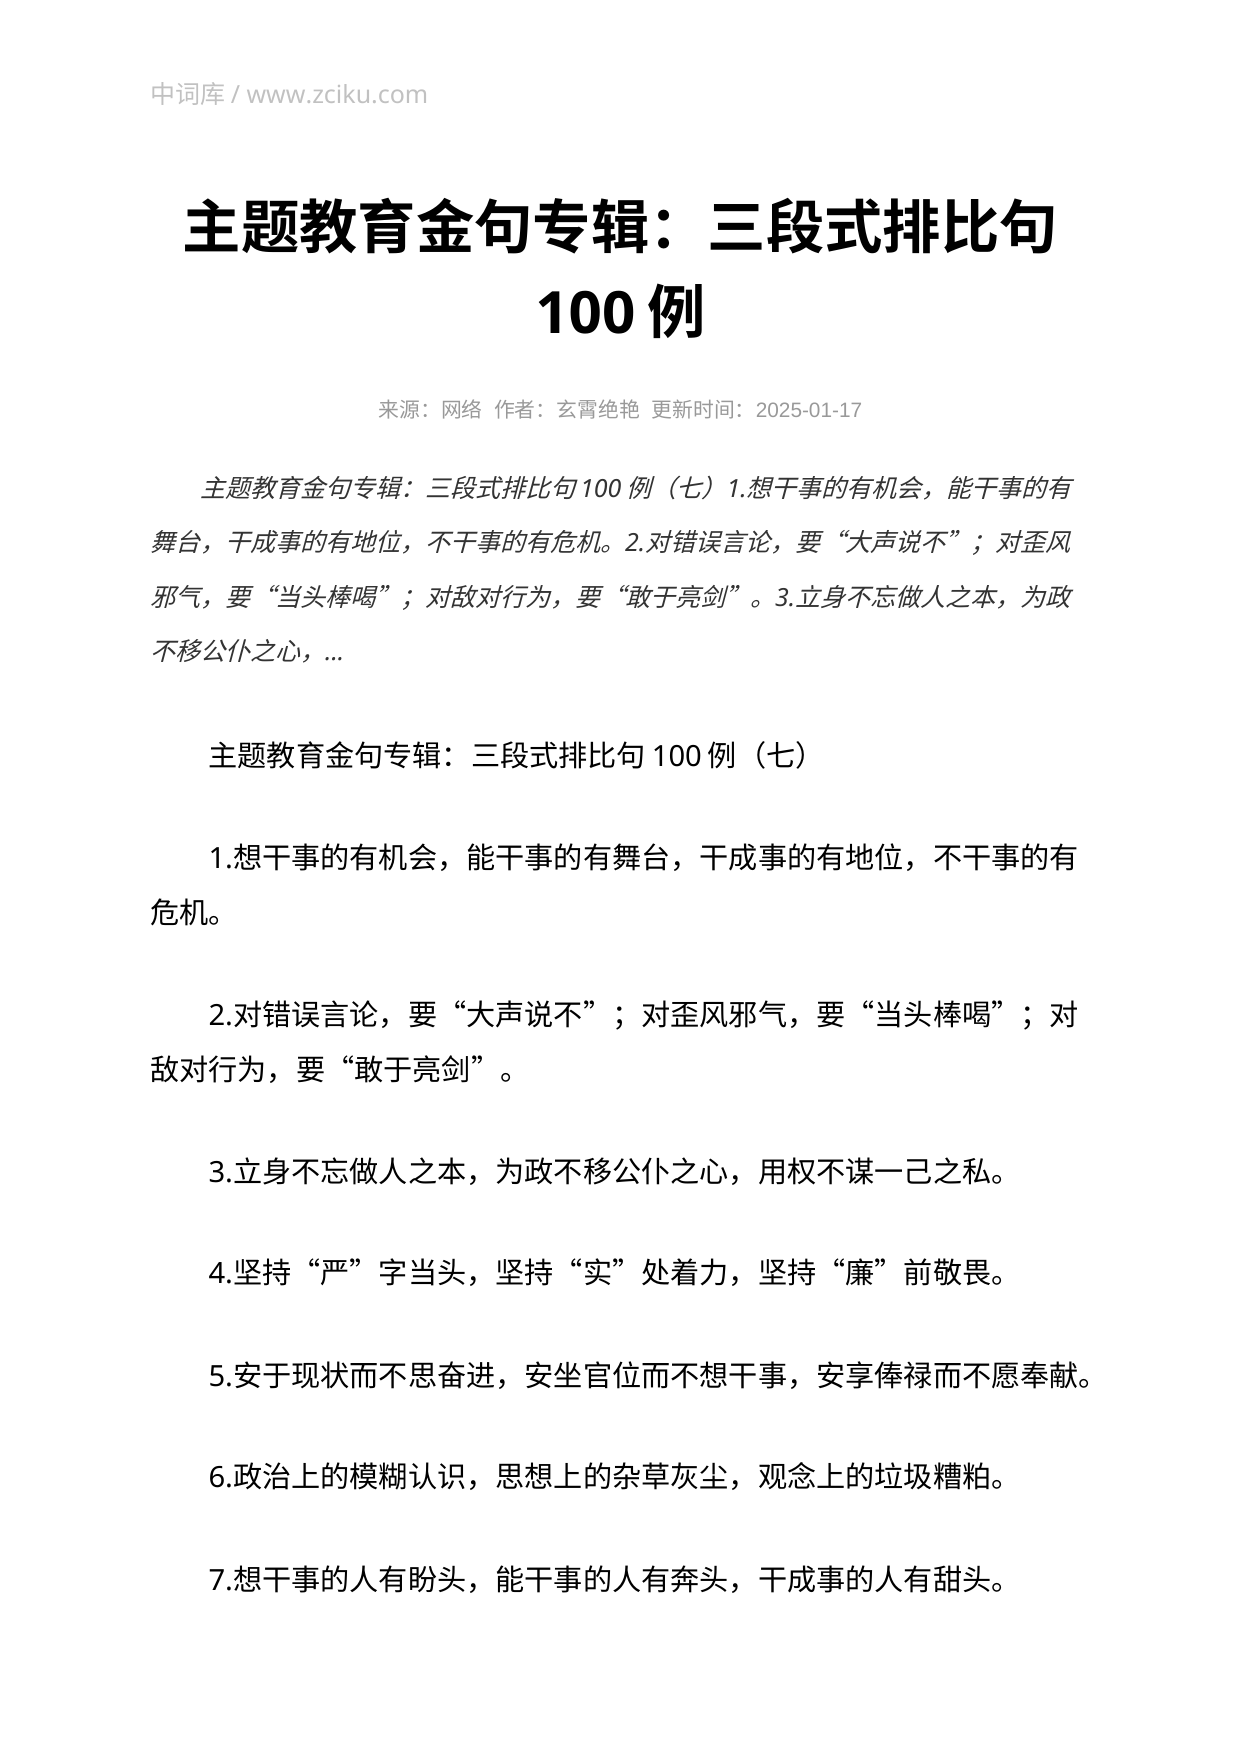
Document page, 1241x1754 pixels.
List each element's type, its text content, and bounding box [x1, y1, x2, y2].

text 1.想干事的有机会，能干事的有舞台，干成事的有地位，不干事的有危机。 [150, 834, 1090, 932]
text 4.坚持“严”字当头，坚持“实”处着力，坚持“廉”前敬畏。 [150, 1250, 1090, 1292]
text 7.想干事的人有盼头，能干事的人有奔头，干成事的人有甜头。 [150, 1556, 1090, 1598]
text 6.政治上的模糊认识，思想上的杂草灰尘，观念上的垃圾糟粕。 [150, 1454, 1090, 1496]
text 主题教育金句专辑：三段式排比句100例（七）1.想干事的有机会，能干事的有舞台，干成事的有地位，不干事的有危机。2.对错误言论，要“大声说不”；对歪风邪气，要“当头棒喝”；对敌对行为，要“敢于亮剑”。3.立身不忘做人之本，为政不移公仆之心，... [150, 468, 1090, 668]
text 5.安于现状而不思奋进，安坐官位而不想干事，安享俸禄而不愿奉献。 [150, 1352, 1090, 1394]
text 主题教育金句专辑：三段式排比句100例（七） [150, 733, 1090, 775]
subtitle 主题教育金句专辑：三段式排比句100例 [150, 181, 1090, 351]
text 来源：网络 作者：玄霄绝艳 更新时间：2025-01-17 [150, 397, 1090, 421]
text 3.立身不忘做人之本，为政不移公仆之心，用权不谋一己之私。 [150, 1148, 1090, 1191]
text 2.对错误言论，要“大声说不”；对歪风邪气，要“当头棒喝”；对敌对行为，要“敢于亮剑”。 [150, 991, 1090, 1089]
